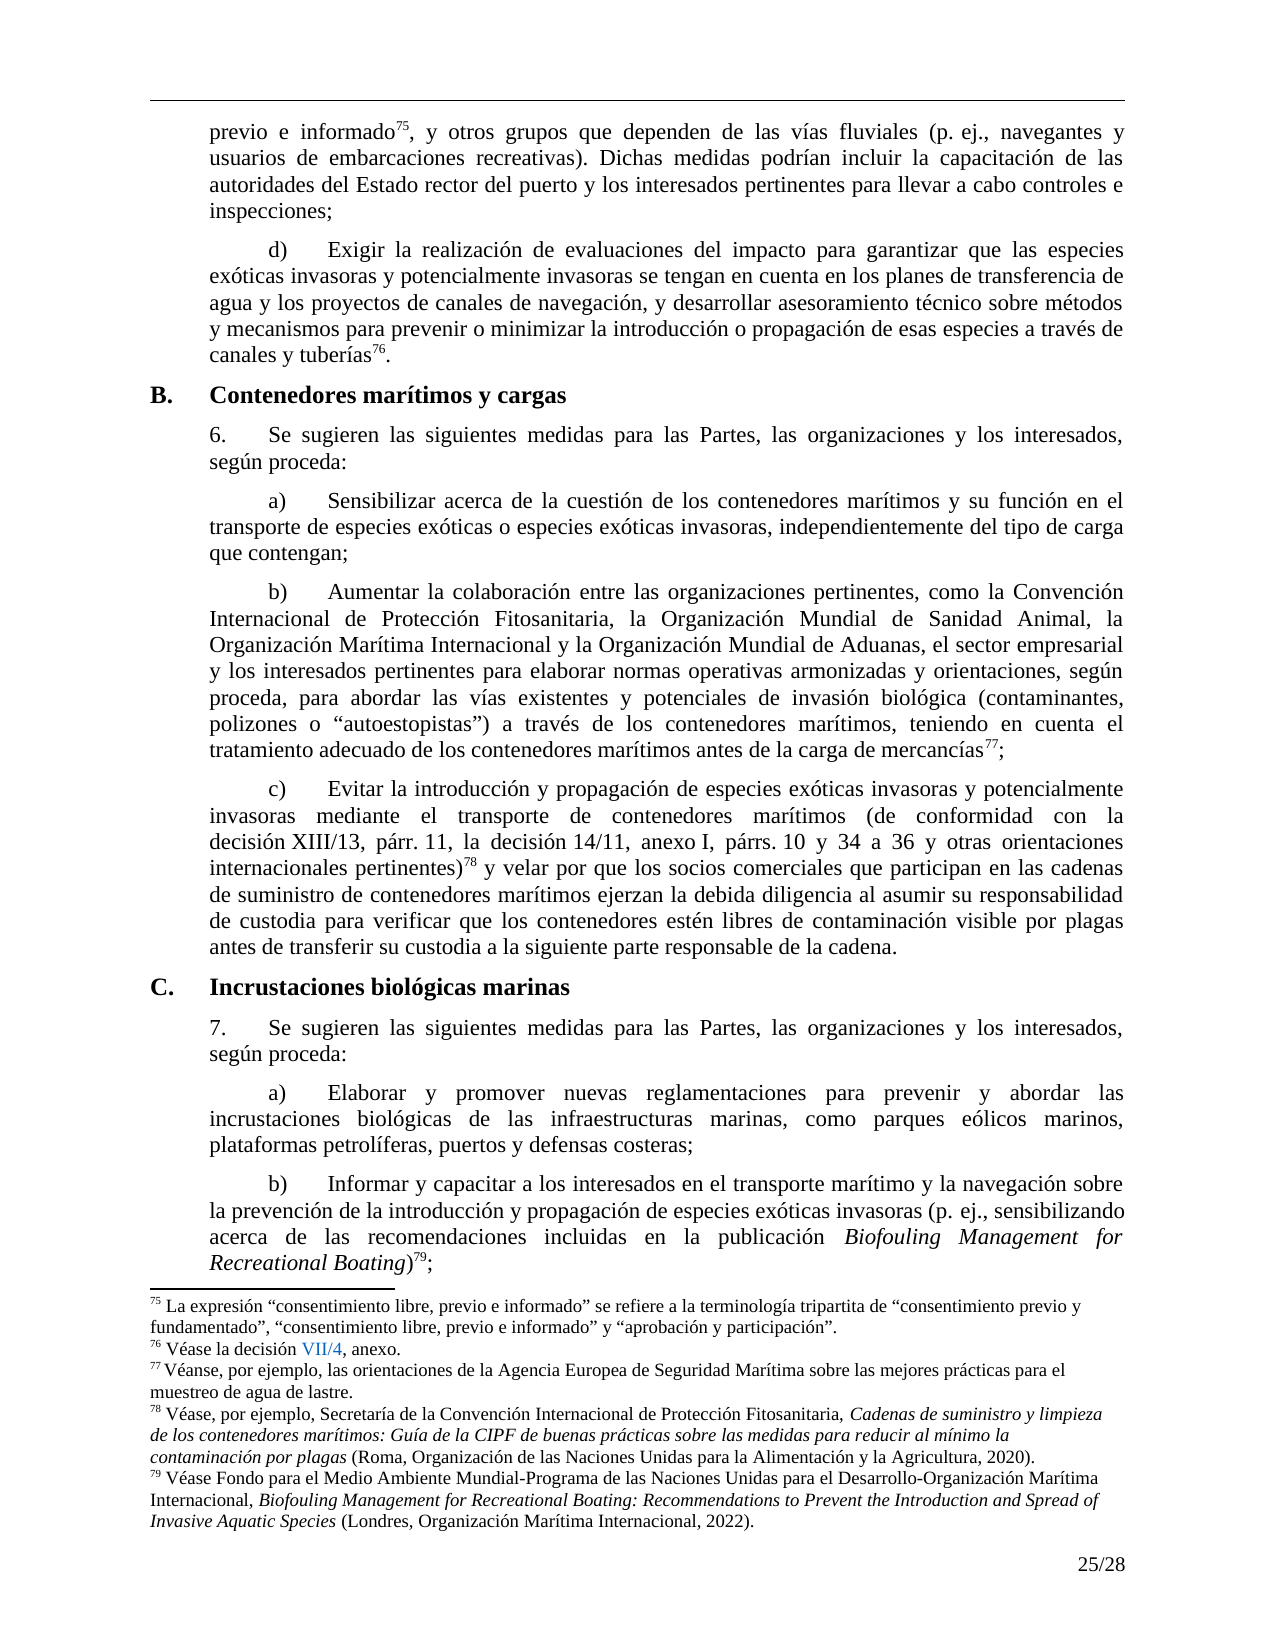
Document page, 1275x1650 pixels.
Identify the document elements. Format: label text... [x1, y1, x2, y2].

text d) Exigir la realización de evaluaciones del impacto para garantizar que las especies exóticas invasoras y potencialmente invasoras se tengan en cuenta en los planes de transferencia de agua y los proyectos de canales de navegación, y desarrollar asesoramiento técnico sobre métodos y mecanismos para prevenir o minimizar la introducción o propagación de esas especies a través de canales y tuberías. [209, 236, 1125, 368]
text 6. Se sugieren las siguientes medidas para las Partes, las organizaciones y los interesados, según proceda: [209, 422, 1125, 474]
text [209, 118, 1125, 223]
text a) Elaborar y promover nuevas reglamentaciones para prevenir y abordar las incrustaciones biológicas de las infraestructuras marinas, como parques eólicos marinos, plataformas petrolíferas, puertos y defensas costeras; [209, 1079, 1125, 1158]
text c) Evitar la introducción y propagación de especies exóticas invasoras y potencialmente invasoras mediante el transporte de contenedores marítimos (de conformidad con la decisión XIII/13, párr. 11, la decisión 14/11, anexo I, párrs. 10 y 34 a 36 y otras orientaciones internacionales pertinentes) y velar por que los socios comerciales que participan en las cadenas de suministro de contenedores marítimos ejerzan la debida diligencia al asumir su responsabilidad de custodia para verificar que los contenedores estén libres de contaminación visible por plagas antes de transferir su custodia a la siguiente parte responsable de la cadena. [209, 775, 1125, 960]
text b) Aumentar la colaboración entre las organizaciones pertinentes, como la Convención Internacional de Protección Fitosanitaria, la Organización Mundial de Sanidad Animal, la Organización Marítima Internacional y la Organización Mundial de Aduanas, el sector empresarial y los interesados pertinentes para elaborar normas operativas armonizadas y orientaciones, según proceda, para abordar las vías existentes y potenciales de invasión biológica (contaminantes, polizones o “autoestopistas”) a través de los contenedores marítimos, teniendo en cuenta el tratamiento adecuado de los contenedores marítimos antes de la carga de mercancías; [209, 578, 1125, 763]
text b) Informar y capacitar a los interesados en el transporte marítimo y la navegación sobre la prevención de la introducción y propagación de especies exóticas invasoras (p. ej., sensibilizando acerca de las recomendaciones incluidas en la publicación Biofouling Management for Recreational Boating); [209, 1170, 1125, 1276]
text 7. Se sugieren las siguientes medidas para las Partes, las organizaciones y los interesados, según proceda: [209, 1013, 1125, 1066]
text a) Sensibilizar acerca de la cuestión de los contenedores marítimos y su función en el transporte de especies exóticas o especies exóticas invasoras, independientemente del tipo de carga que contengan; [209, 487, 1125, 566]
text C. Incrustaciones biológicas marinas [150, 972, 1125, 1001]
text B. Contenedores marítimos y cargas [150, 380, 1125, 409]
